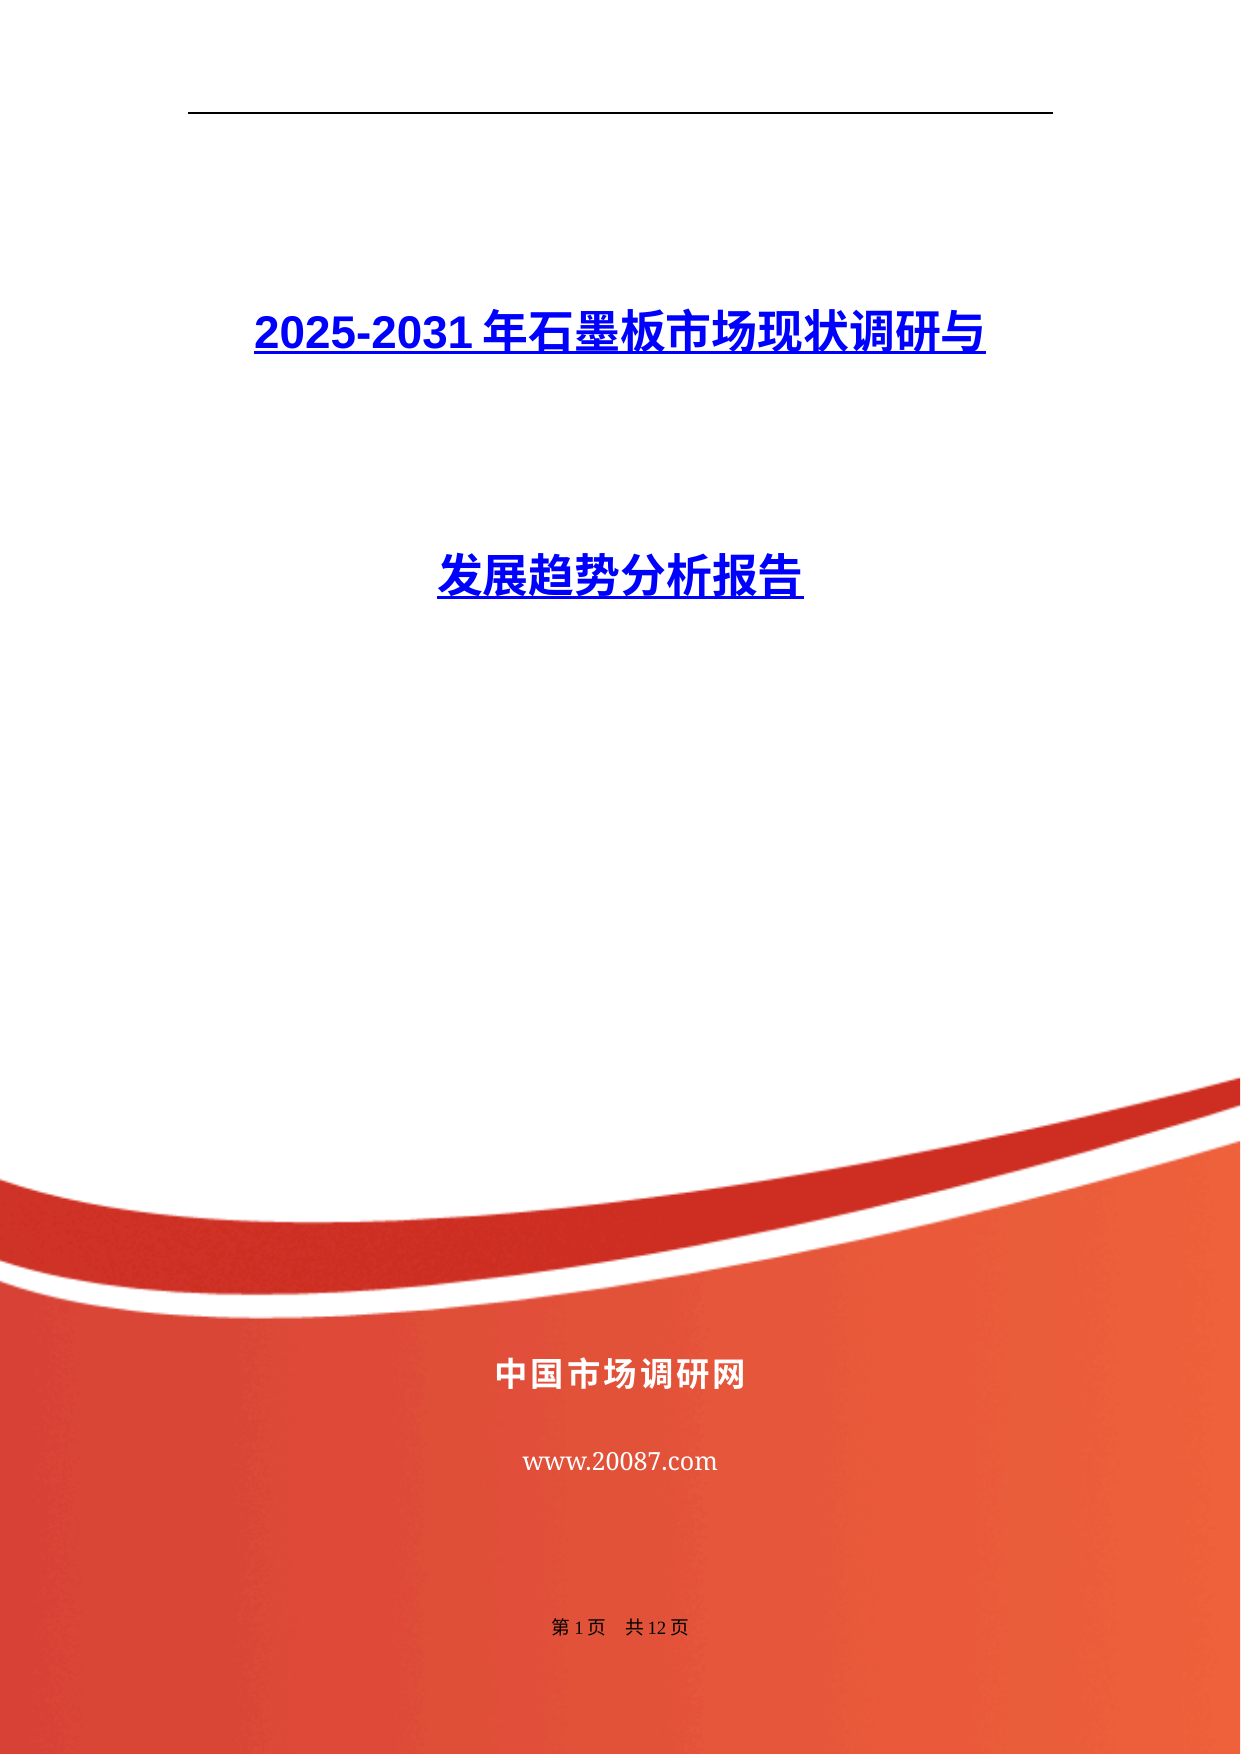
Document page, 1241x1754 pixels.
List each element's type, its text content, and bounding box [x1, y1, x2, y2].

table_header 2025-2031年石墨板市场现状调研与发展趋势分析报告 [188, 207, 1053, 773]
subtitle 中国市场调研网 [187, 1339, 1053, 1404]
picture [0, 1006, 1241, 1754]
text www.20087.com [187, 1428, 1053, 1493]
